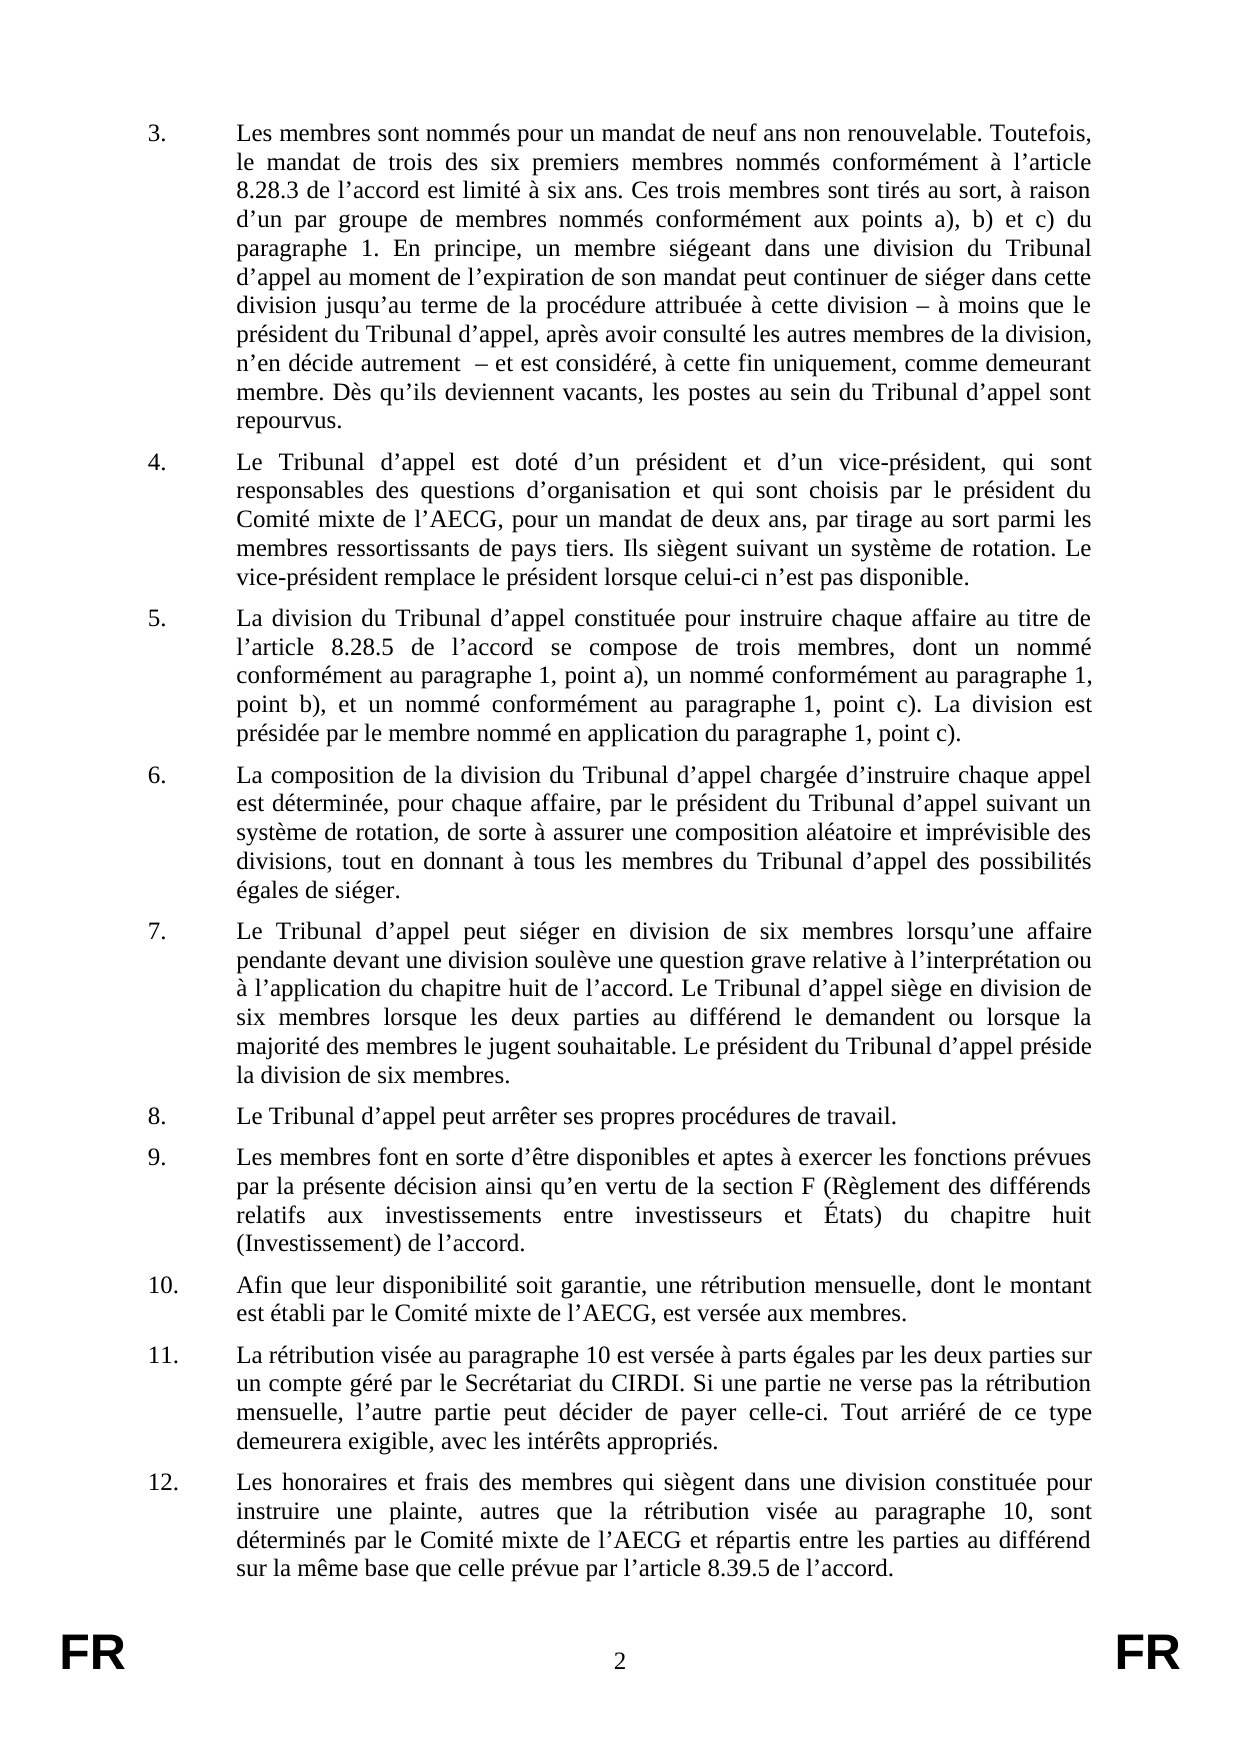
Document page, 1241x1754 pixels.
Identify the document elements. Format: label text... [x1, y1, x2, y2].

text La rétribution visée au paragraphe 10 est versée à parts égales par les deux parties sur un compte géré par le Secrétariat du CIRDI. Si une partie ne verse pas la rétribution mensuelle, l’autre partie peut décider de payer celle-ci. Tout arriéré de ce type demeurera exigible, avec les intérêts appropriés. [148, 1340, 1093, 1455]
text Afin que leur disponibilité soit garantie, une rétribution mensuelle, dont le montant est établi par le Comité mixte de l’AECG, est versée aux membres. [148, 1270, 1093, 1327]
text Le Tribunal d’appel peut arrêter ses propres procédures de travail. [148, 1101, 1093, 1130]
text La division du Tribunal d’appel constituée pour instruire chaque affaire au titre de l’article 8.28.5 de l’accord se compose de trois membres, dont un nommé conformément au paragraphe 1, point a), un nommé conformément au paragraphe 1, point b), et un nommé conformément au paragraphe 1, point c). La division est présidée par le membre nommé en application du paragraphe 1, point c). [148, 603, 1093, 747]
text Les membres sont nommés pour un mandat de neuf ans non renouvelable. Toutefois, le mandat de trois des six premiers membres nommés conformément à l’article 8.28.3 de l’accord est limité à six ans. Ces trois membres sont tirés au sort, à raison d’un par groupe de membres nommés conformément aux points a), b) et c) du paragraphe 1. En principe, un membre siégeant dans une division du Tribunal d’appel au moment de l’expiration de son mandat peut continuer de siéger dans cette division jusqu’au terme de la procédure attribuée à cette division – à moins que le président du Tribunal d’appel, après avoir consulté les autres membres de la division, n’en décide autrement – et est considéré, à cette fin uniquement, comme demeurant membre. Dès qu’ils deviennent vacants, les postes au sein du Tribunal d’appel sont repourvus. [148, 118, 1093, 434]
text Le Tribunal d’appel peut siéger en division de six membres lorsqu’une affaire pendante devant une division soulève une question grave relative à l’interprétation ou à l’application du chapitre huit de l’accord. Le Tribunal d’appel siège en division de six membres lorsque les deux parties au différend le demandent ou lorsque la majorité des membres le jugent souhaitable. Le président du Tribunal d’appel préside la division de six membres. [148, 916, 1093, 1088]
text Le Tribunal d’appel est doté d’un président et d’un vice-président, qui sont responsables des questions d’organisation et qui sont choisis par le président du Comité mixte de l’AECG, pour un mandat de deux ans, par tirage au sort parmi les membres ressortissants de pays tiers. Ils siègent suivant un système de rotation. Le vice-président remplace le président lorsque celui-ci n’est pas disponible. [148, 447, 1093, 591]
text La composition de la division du Tribunal d’appel chargée d’instruire chaque appel est déterminée, pour chaque affaire, par le président du Tribunal d’appel suivant un système de rotation, de sorte à assurer une composition aléatoire et imprévisible des divisions, tout en donnant à tous les membres du Tribunal d’appel des possibilités égales de siéger. [148, 760, 1093, 903]
text Les membres font en sorte d’être disponibles et aptes à exercer les fonctions prévues par la présente décision ainsi qu’en vertu de la section F (Règlement des différends relatifs aux investissements entre investisseurs et États) du chapitre huit (Investissement) de l’accord. [148, 1142, 1093, 1257]
text Les honoraires et frais des membres qui siègent dans une division constituée pour instruire une plainte, autres que la rétribution visée au paragraphe 10, sont déterminés par le Comité mixte de l’AECG et répartis entre les parties au différend sur la même base que celle prévue par l’article 8.39.5 de l’accord. [148, 1467, 1093, 1582]
